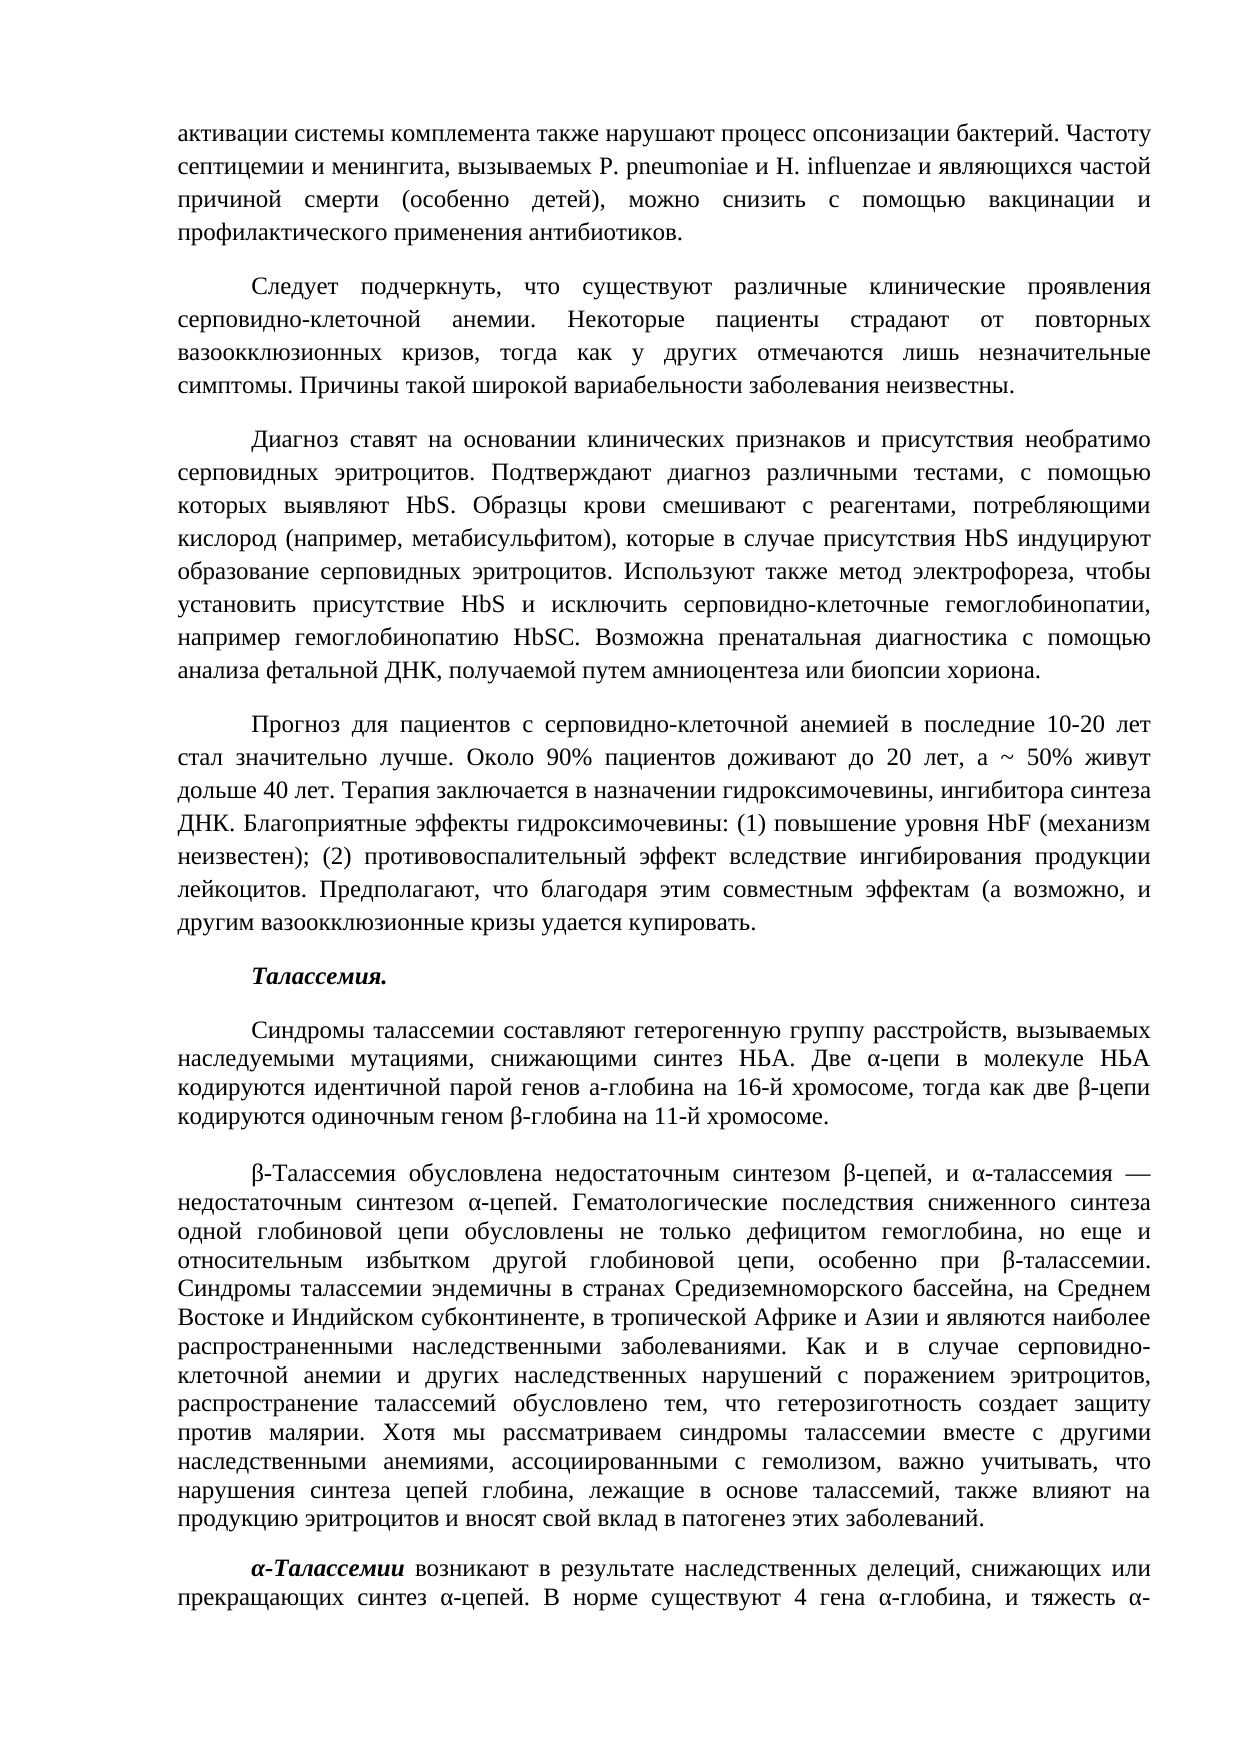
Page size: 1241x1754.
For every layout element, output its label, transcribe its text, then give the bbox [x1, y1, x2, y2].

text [177, 1553, 1152, 1611]
text Диагноз ставят на основании клинических признаков и присутствия необратимо серповидных эритроцитов. Подтверждают диагноз различными тестами, с помощью которых выявляют HbS. Образцы крови смешивают с реагентами, потребляющими кислород (например, метабисульфитом), которые в случае присутствия HbS индуцируют образование серповидных эритроцитов. Используют также метод электрофореза, чтобы установить присутствие HbS и исключить серповидно-клеточные гемоглобинопатии, например гемоглобинопатию HbSC. Возможна пренатальная диагностика с помощью анализа фетальной ДНК, получаемой путем амниоцентеза или биопсии хориона. [177, 424, 1152, 684]
text Прогноз для пациентов с серповидно-клеточной анемией в последние 10-20 лет стал значительно лучше. Около 90% пациентов доживают до 20 лет, а ~ 50% живут дольше 40 лет. Терапия заключается в назначении гидроксимочевины, ингибитора синтеза ДНК. Благоприятные эффекты гидроксимочевины: (1) повышение уровня HbF (механизм неизвестен); (2) противовоспалительный эффект вследствие ингибирования продукции лейкоцитов. Предполагают, что благодаря этим совместным эффектам (а возможно, и другим вазоокклюзионные кризы удается купировать. [177, 709, 1152, 936]
text Следует подчеркнуть, что существуют различные клинические проявления серповидно-клеточной анемии. Некоторые пациенты страдают от повторных вазоокклюзионных кризов, тогда как у других отмечаются лишь незначительные симптомы. Причины такой широкой вариабельности заболевания неизвестны. [177, 271, 1152, 399]
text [177, 118, 1152, 246]
text Синдромы талассемии составляют гетерогенную группу расстройств, вызываемых наследуемыми мутациями, снижающими синтез НЬА. Две α-цепи в молекуле НЬА кодируются идентичной парой генов а-глобина на 16-й хромосоме, тогда как две β-цепи кодируются одиночным геном β-глобина на 11-й хромосоме. [177, 1015, 1152, 1130]
text β-Талассемия обусловлена недостаточным синтезом β-цепей, и α-талассемия — недостаточным синтезом α-цепей. Гематологические последствия сниженного синтеза одной глобиновой цепи обусловлены не только дефицитом гемоглобина, но еще и относительным избытком другой глобиновой цепи, особенно при β-талассемии. Синдромы талассемии эндемичны в странах Средиземноморского бассейна, на Среднем Востоке и Индийском субконтиненте, в тропической Африке и Азии и являются наиболее распространенными наследственными заболеваниями. Как и в случае серповидно-клеточной анемии и других наследственных нарушений с поражением эритроцитов, распространение талассемий обусловлено тем, что гетерозиготность создает защиту против малярии. Хотя мы рассматриваем синдромы талассемии вместе с другими наследственными анемиями, ассоциированными с гемолизом, важно учитывать, что нарушения синтеза цепей глобина, лежащие в основе талассемий, также влияют на продукцию эритроцитов и вносят свой вклад в патогенез этих заболеваний. [177, 1158, 1152, 1532]
text Талассемия. [177, 961, 1152, 990]
